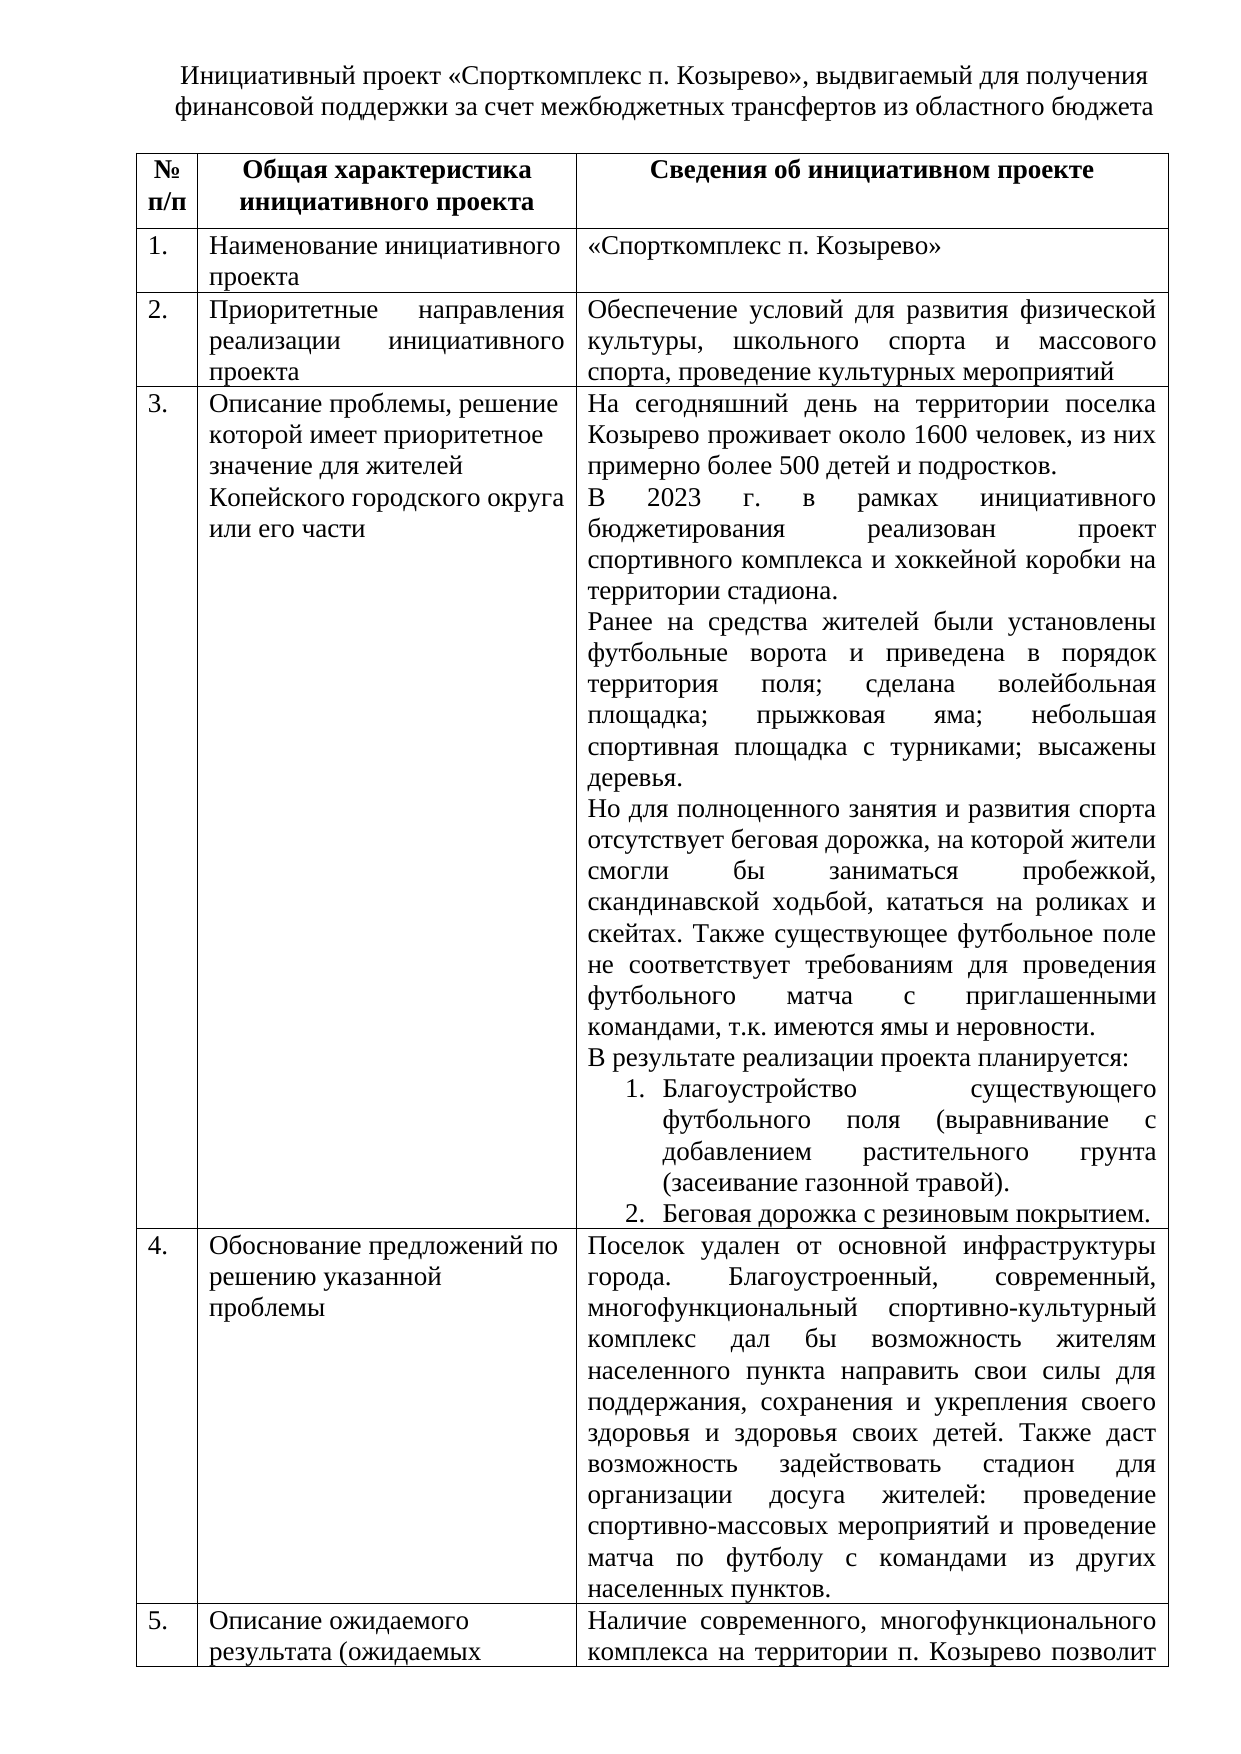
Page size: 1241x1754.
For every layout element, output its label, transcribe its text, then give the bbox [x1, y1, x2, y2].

table_cell 2. [137, 293, 197, 386]
table_cell 1. [137, 229, 197, 292]
text Инициативный проект «Спорткомплекс п. Козырево», выдвигаемый для получения финансовой поддержки за счет межбюджетных трансфертов из областного бюджета [148, 59, 1181, 121]
table_header № п/п [137, 154, 197, 228]
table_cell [577, 1604, 1168, 1666]
table_cell Поселок удален от основной инфраструктуры города. Благоустроенный, современный, многофункциональный спортивно-культурный комплекс дал бы возможность жителям населенного пункта направить свои силы для поддержания, сохранения и укрепления своего здоровья и здоровья своих детей. Также даст возможность задействовать стадион для организации досуга жителей: проведение спортивно-массовых мероприятий и проведение матча по футболу с командами из других населенных пунктов. [577, 1229, 1168, 1603]
table_cell 4. [137, 1229, 197, 1603]
table_cell Обоснование предложений по решению указанной проблемы [198, 1229, 576, 1603]
table_cell Наименование инициативного проекта [198, 229, 576, 292]
table_cell 5. [137, 1604, 197, 1666]
table_header Сведения об инициативном проекте [577, 154, 1168, 228]
table_cell «Спорткомплекс п. Козырево» [577, 229, 1168, 292]
table_cell Обеспечение условий для развития физической культуры, школьного спорта и массового спорта, проведение культурных мероприятий [577, 293, 1168, 386]
table_cell 3. [137, 387, 197, 1228]
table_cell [198, 1604, 576, 1666]
table_cell Приоритетные направления реализации инициативного проекта [198, 293, 576, 386]
table_cell Описание проблемы, решение которой имеет приоритетное значение для жителей Копейского городского округа или его части [198, 387, 576, 1228]
table_header Общая характеристика инициативного проекта [198, 154, 576, 228]
table_cell На сегодняшний день на территории поселка Козырево проживает около 1600 человек, из них примерно более 500 детей и подростков. В 2023 г. в рамках инициативного бюджетирования реализован проект спортивного комплекса и хоккейной коробки на территории стадиона. Ранее на средства жителей были установлены футбольные ворота и приведена в порядок территория поля; сделана волейбольная площадка; прыжковая яма; небольшая спортивная площадка с турниками; высажены деревья. Но для полноценного занятия и развития спорта отсутствует беговая дорожка, на которой жители смогли бы заниматься пробежкой, скандинавской ходьбой, кататься на роликах и скейтах. Также существующее футбольное поле не соответствует требованиям для проведения футбольного матча с приглашенными командами, т.к. имеются ямы и неровности. В результате реализации проекта планируется: Благоустройство существующего футбольного поля (выравнивание с добавлением растительного грунта (засеивание газонной травой). Беговая дорожка с резиновым покрытием. [577, 387, 1168, 1228]
